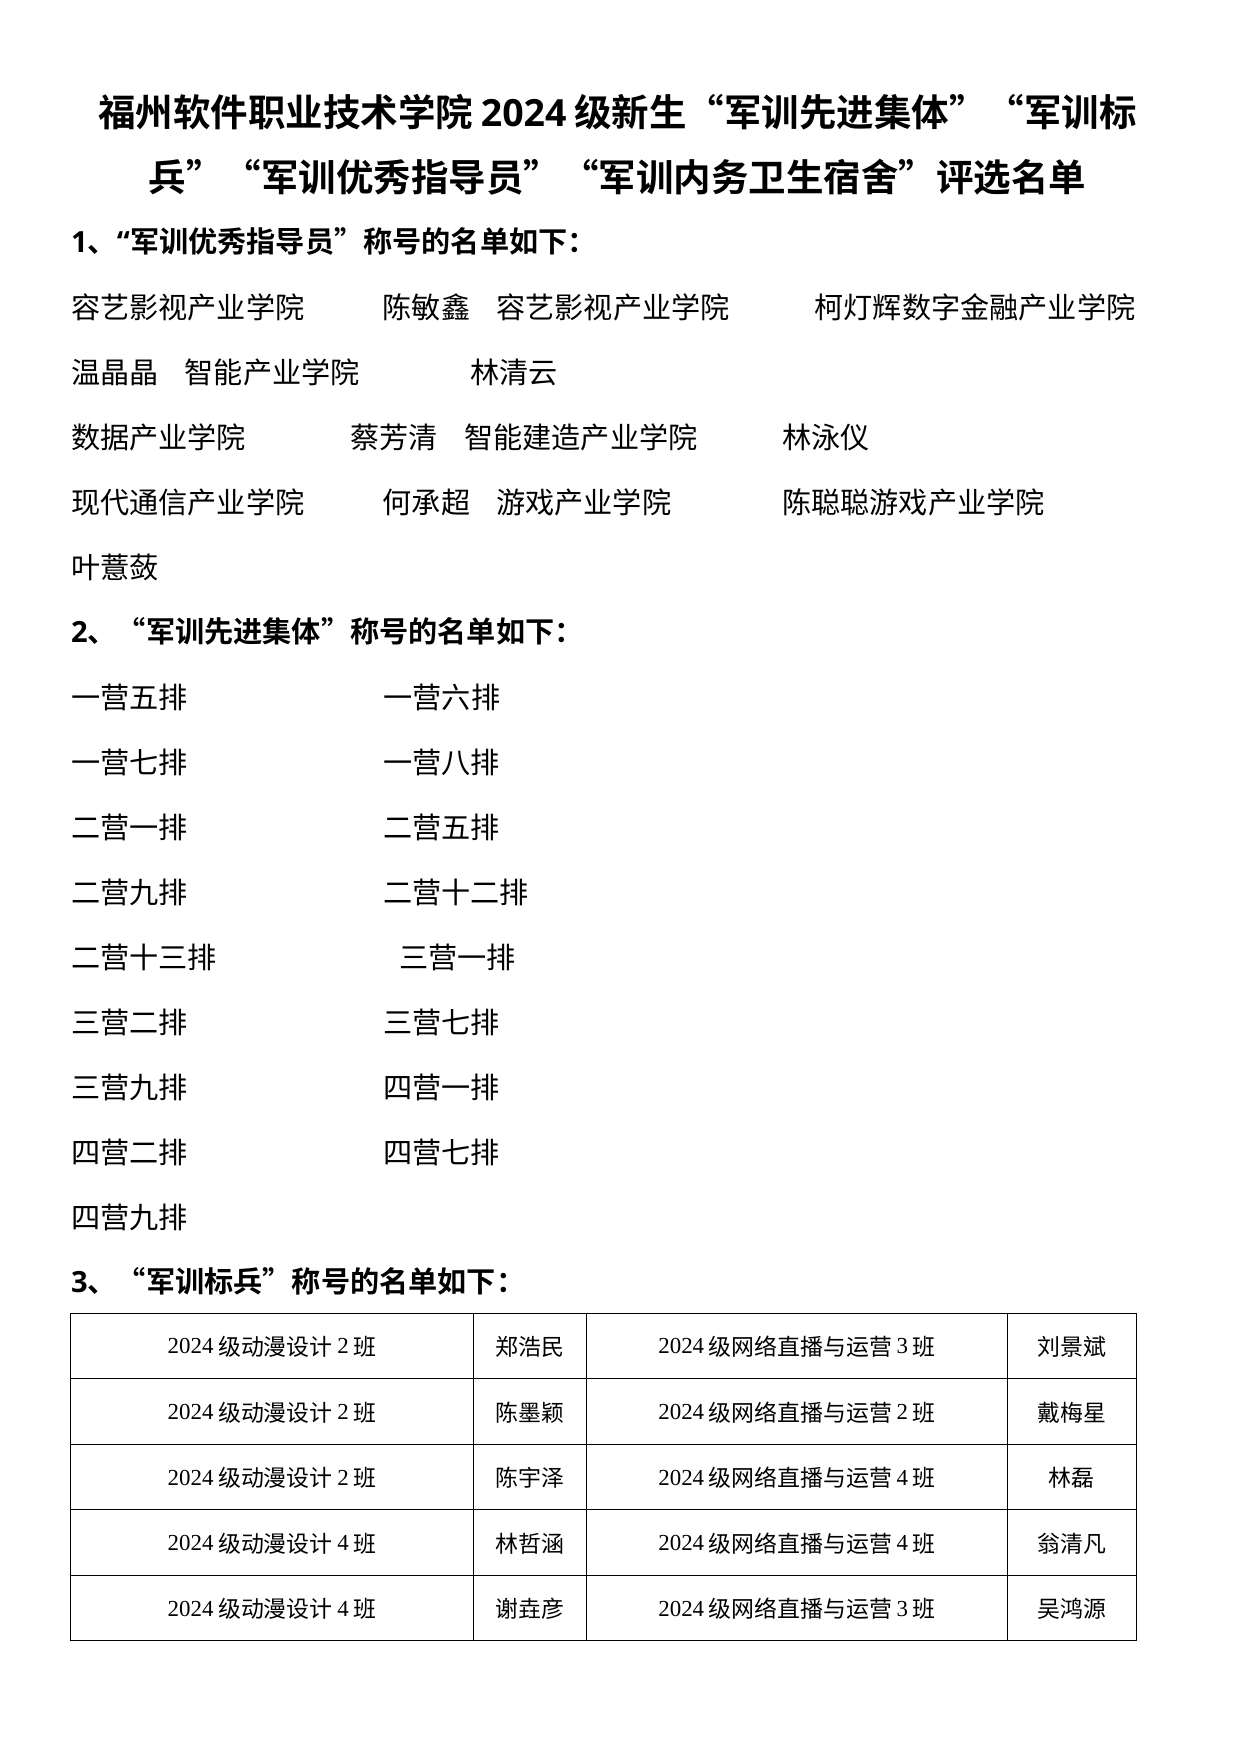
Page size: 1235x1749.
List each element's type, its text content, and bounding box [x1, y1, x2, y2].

text 四营九排 [71, 1183, 1163, 1248]
text 三营二排 三营七排 [71, 988, 1163, 1053]
table_cell 翁清凡 [1008, 1510, 1136, 1575]
table_cell 陈宇泽 [474, 1445, 586, 1509]
table_header 2024级网络直播与运营3班 [587, 1314, 1007, 1378]
table_header 郑浩民 [474, 1314, 586, 1378]
text 2、“军训先进集体”称号的名单如下： [71, 598, 1163, 663]
text 四营二排 四营七排 [71, 1118, 1163, 1183]
table_cell 林哲涵 [474, 1510, 586, 1575]
table_cell 陈墨颖 [474, 1379, 586, 1444]
text 福州软件职业技术学院2024级新生“军训先进集体”“军训标兵”“军训优秀指导员”“军训内务卫生宿舍”评选名单 [71, 78, 1163, 208]
table_cell 戴梅星 [1008, 1379, 1136, 1444]
table_cell 林磊 [1008, 1445, 1136, 1509]
text 一营五排 一营六排 [71, 663, 1163, 728]
table_cell 2024级网络直播与运营4班 [587, 1510, 1007, 1575]
table_cell 吴鸿源 [1008, 1576, 1136, 1640]
table_cell 2024级网络直播与运营2班 [587, 1379, 1007, 1444]
text 一营七排 一营八排 [71, 728, 1163, 793]
text 3、“军训标兵”称号的名单如下： [71, 1248, 1163, 1313]
table_header 2024级动漫设计2班 [71, 1314, 473, 1378]
table_cell 谢垚彦 [474, 1576, 586, 1640]
text 数据产业学院 蔡芳清 智能建造产业学院 林泳仪 [71, 403, 1163, 468]
table_cell 2024级动漫设计2班 [71, 1445, 473, 1509]
table_header 刘景斌 [1008, 1314, 1136, 1378]
list “军训优秀指导员”称号的名单如下： [71, 208, 1163, 273]
table_cell 2024级动漫设计2班 [71, 1379, 473, 1444]
text 现代通信产业学院 何承超 游戏产业学院 陈聪聪游戏产业学院 叶薏蔹 [71, 468, 1163, 598]
text 二营九排 二营十二排 [71, 858, 1163, 923]
table_cell 2024级动漫设计4班 [71, 1576, 473, 1640]
text 三营九排 四营一排 [71, 1053, 1163, 1118]
text 二营一排 二营五排 [71, 793, 1163, 858]
text 容艺影视产业学院 陈敏鑫 容艺影视产业学院 柯灯辉数字金融产业学院 温晶晶 智能产业学院 林清云 [71, 273, 1163, 403]
text 二营十三排 三营一排 [71, 923, 1163, 988]
table_cell 2024级网络直播与运营4班 [587, 1445, 1007, 1509]
table_cell 2024级动漫设计4班 [71, 1510, 473, 1575]
table_cell 2024级网络直播与运营3班 [587, 1576, 1007, 1640]
